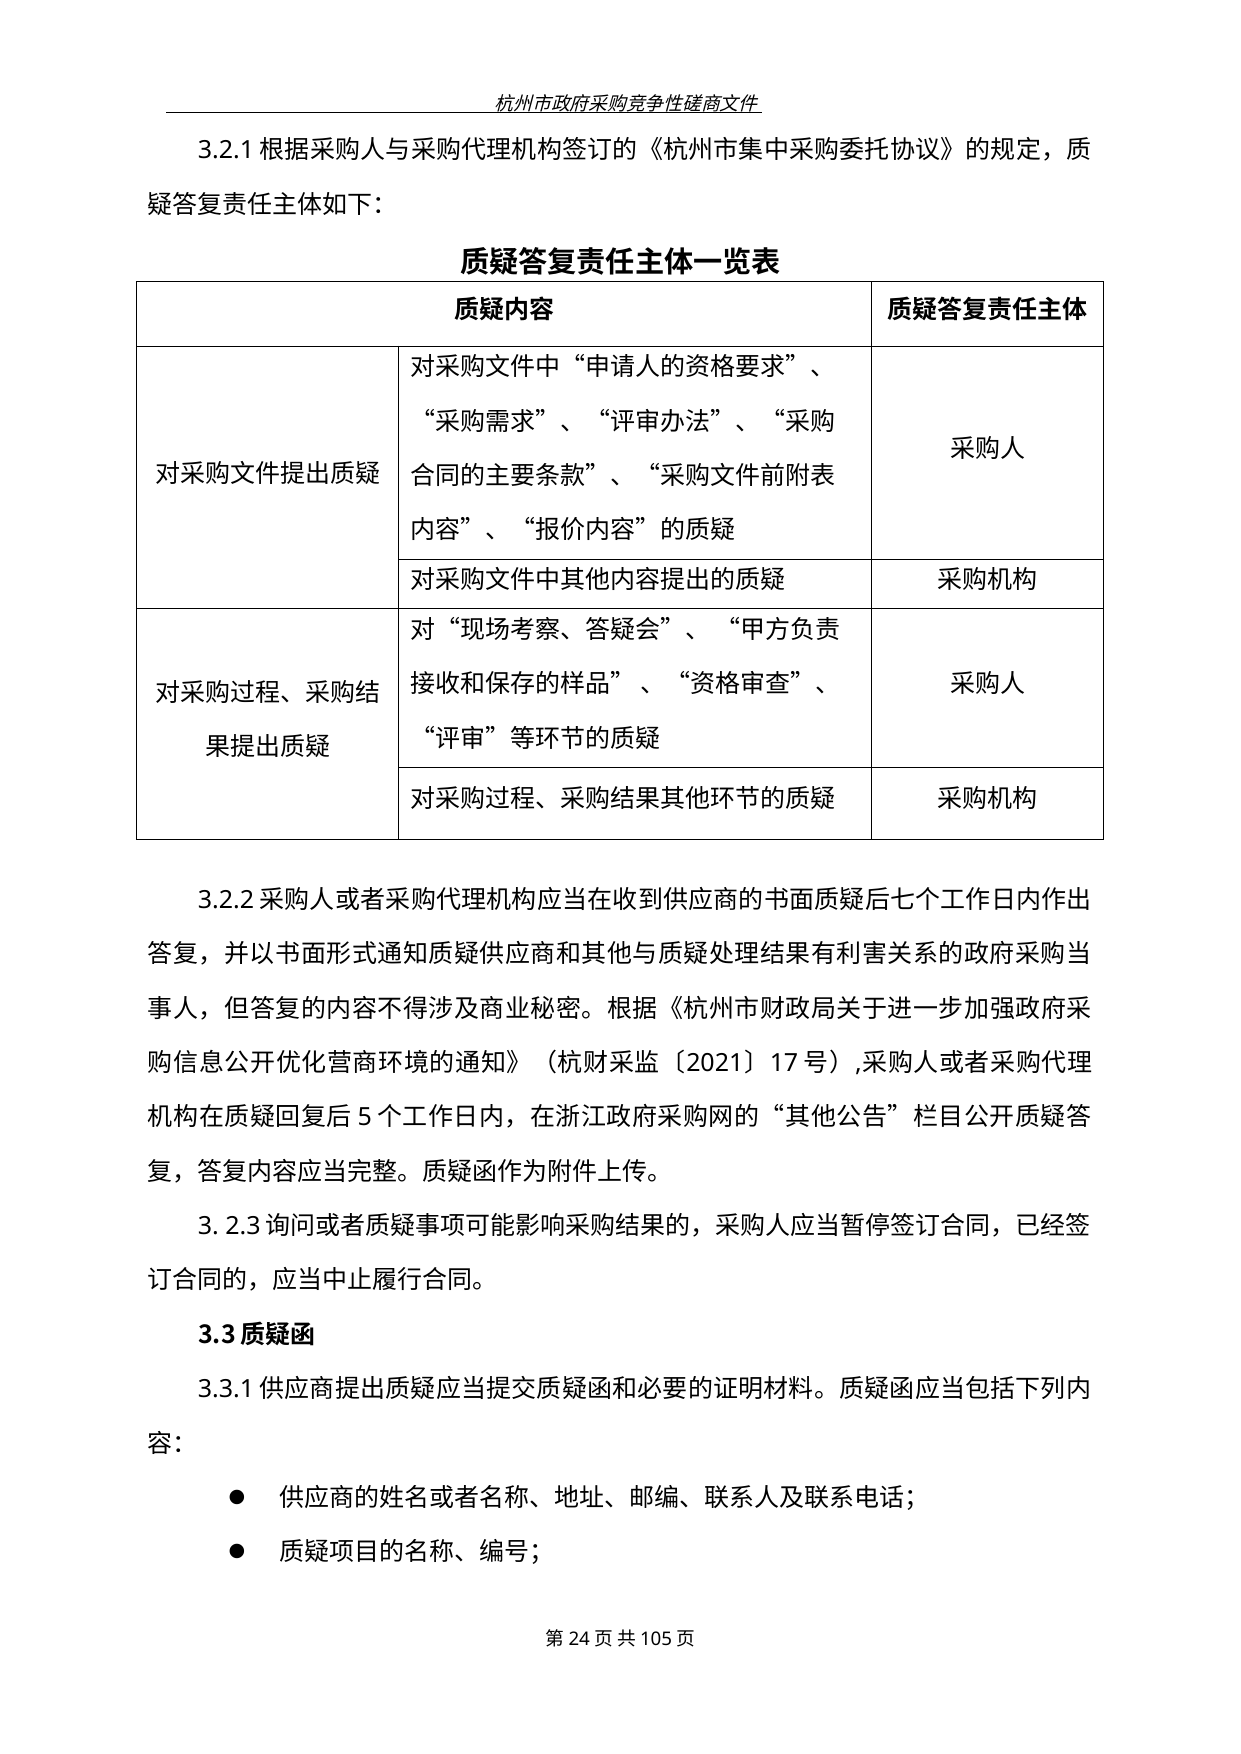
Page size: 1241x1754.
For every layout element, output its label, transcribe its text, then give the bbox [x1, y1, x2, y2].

table_cell 对采购过程、采购结果其他环节的质疑 [399, 768, 871, 839]
text 3.3质疑函 [148, 1314, 1092, 1351]
table_cell 对采购文件提出质疑 [137, 347, 398, 608]
list 供应商的姓名或者名称、地址、邮编、联系人及联系电话； [177, 1477, 1092, 1514]
table_cell 对采购文件中其他内容提出的质疑 [399, 560, 871, 608]
table_cell 对“现场考察、答疑会”、 “甲方负责接收和保存的样品” 、“资格审查”、“评审”等环节的质疑 [399, 609, 871, 767]
table_cell 采购人 [872, 609, 1103, 767]
text 3.2.1根据采购人与采购代理机构签订的《杭州市集中采购委托协议》的规定，质疑答复责任主体如下： [148, 130, 1092, 221]
table_cell 对采购文件中“申请人的资格要求”、“采购需求”、“评审办法”、“采购合同的主要条款”、“采购文件前附表内容”、“报价内容”的质疑 [399, 347, 871, 558]
table_cell 采购人 [872, 347, 1103, 558]
table_cell 采购机构 [872, 768, 1103, 839]
table_cell 采购机构 [872, 560, 1103, 608]
list 质疑项目的名称、编号； [177, 1532, 1092, 1568]
text 3.3.1供应商提出质疑应当提交质疑函和必要的证明材料。质疑函应当包括下列内容： [148, 1369, 1092, 1459]
text 质疑答复责任主体一览表 [148, 239, 1092, 281]
table_cell 对采购过程、采购结果提出质疑 [137, 609, 398, 839]
text 3. 2.3询问或者质疑事项可能影响采购结果的，采购人应当暂停签订合同，已经签订合同的，应当中止履行合同。 [148, 1206, 1092, 1296]
table_header 质疑内容 [137, 282, 871, 346]
text 3.2.2采购人或者采购代理机构应当在收到供应商的书面质疑后七个工作日内作出答复，并以书面形式通知质疑供应商和其他与质疑处理结果有利害关系的政府采购当事人，但答复的内容不得涉及商业秘密。根据《杭州市财政局关于进一步加强政府采购信息公开优化营商环境的通知》（杭财采监〔2021〕17号）,采购人或者采购代理机构在质疑回复后5个工作日内，在浙江政府采购网的“其他公告”栏目公开质疑答复，答复内容应当完整。质疑函作为附件上传。 [148, 879, 1092, 1187]
table_header 质疑答复责任主体 [872, 282, 1103, 346]
